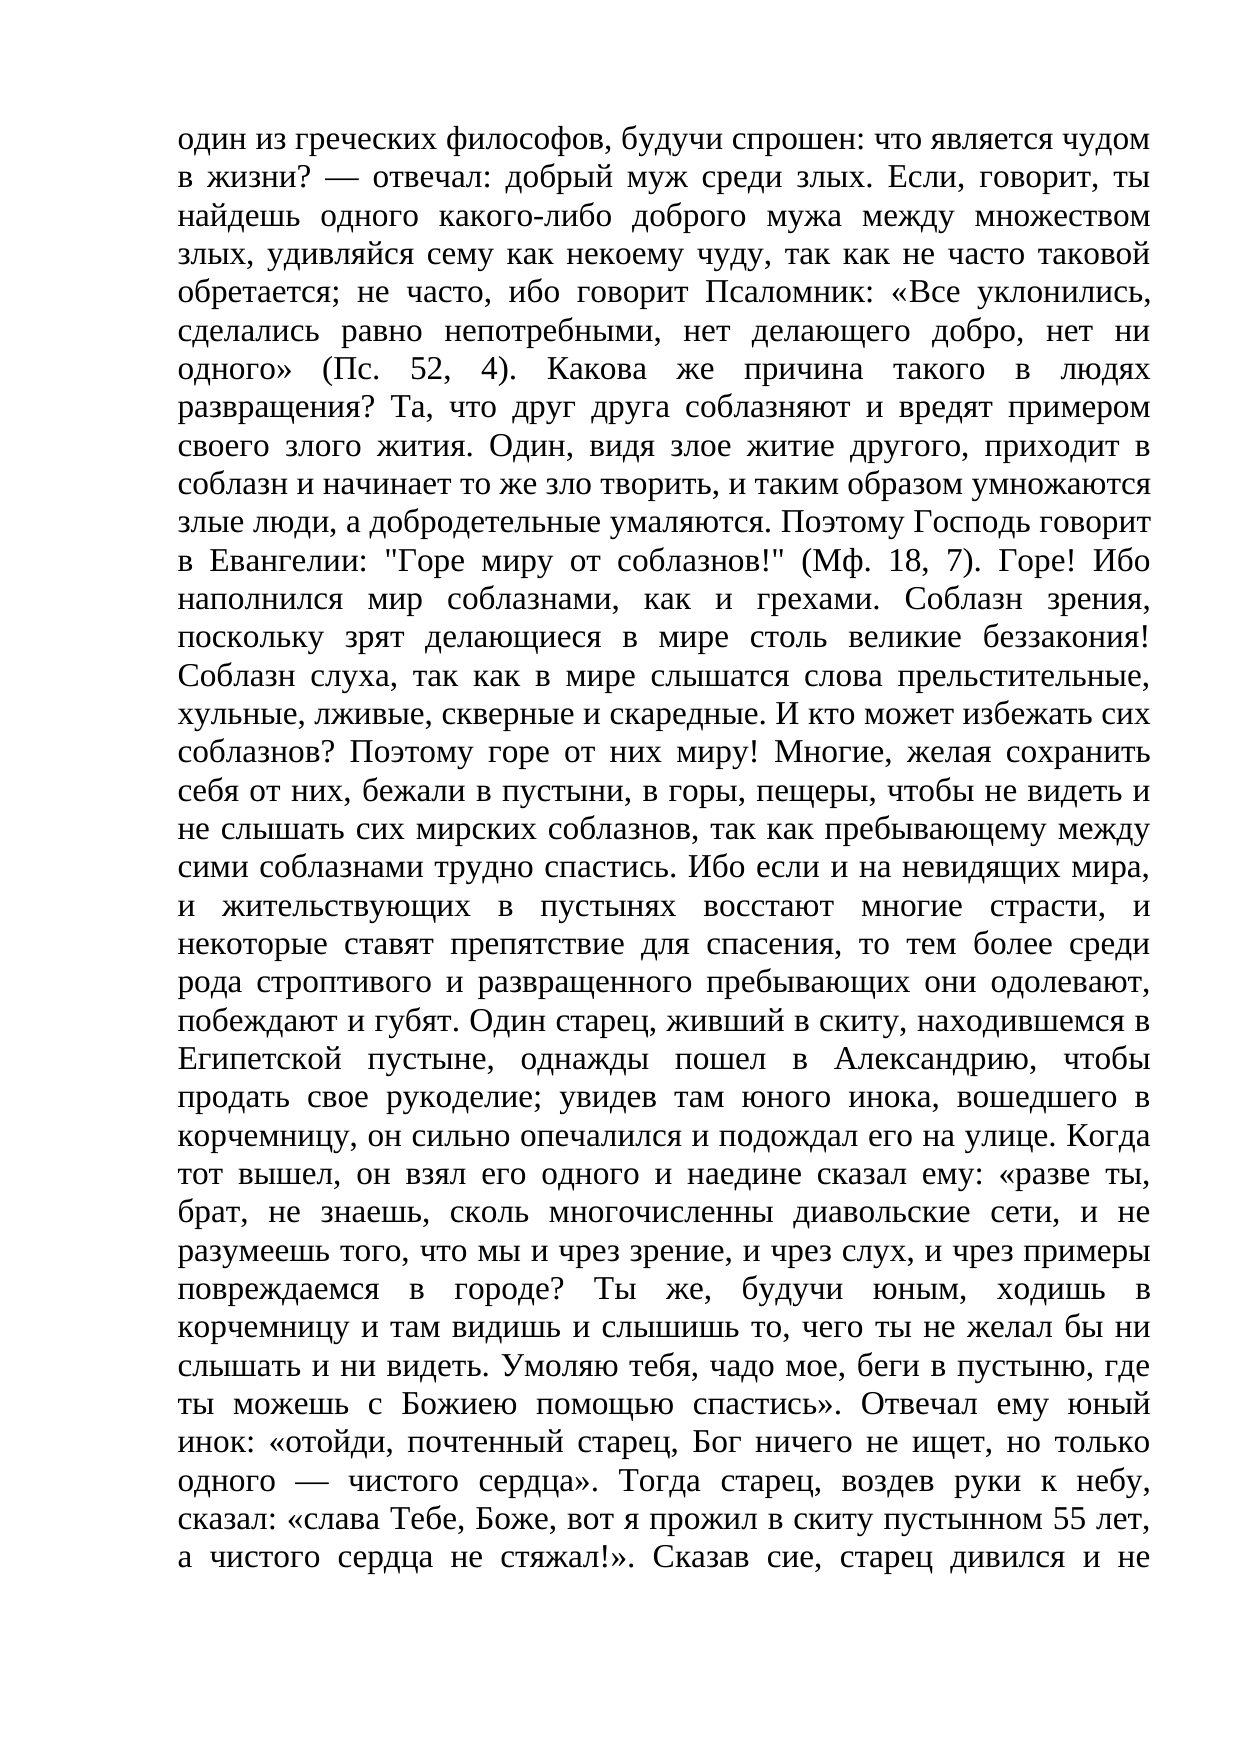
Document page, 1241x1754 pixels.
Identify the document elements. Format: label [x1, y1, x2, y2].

text [177, 118, 1152, 1575]
